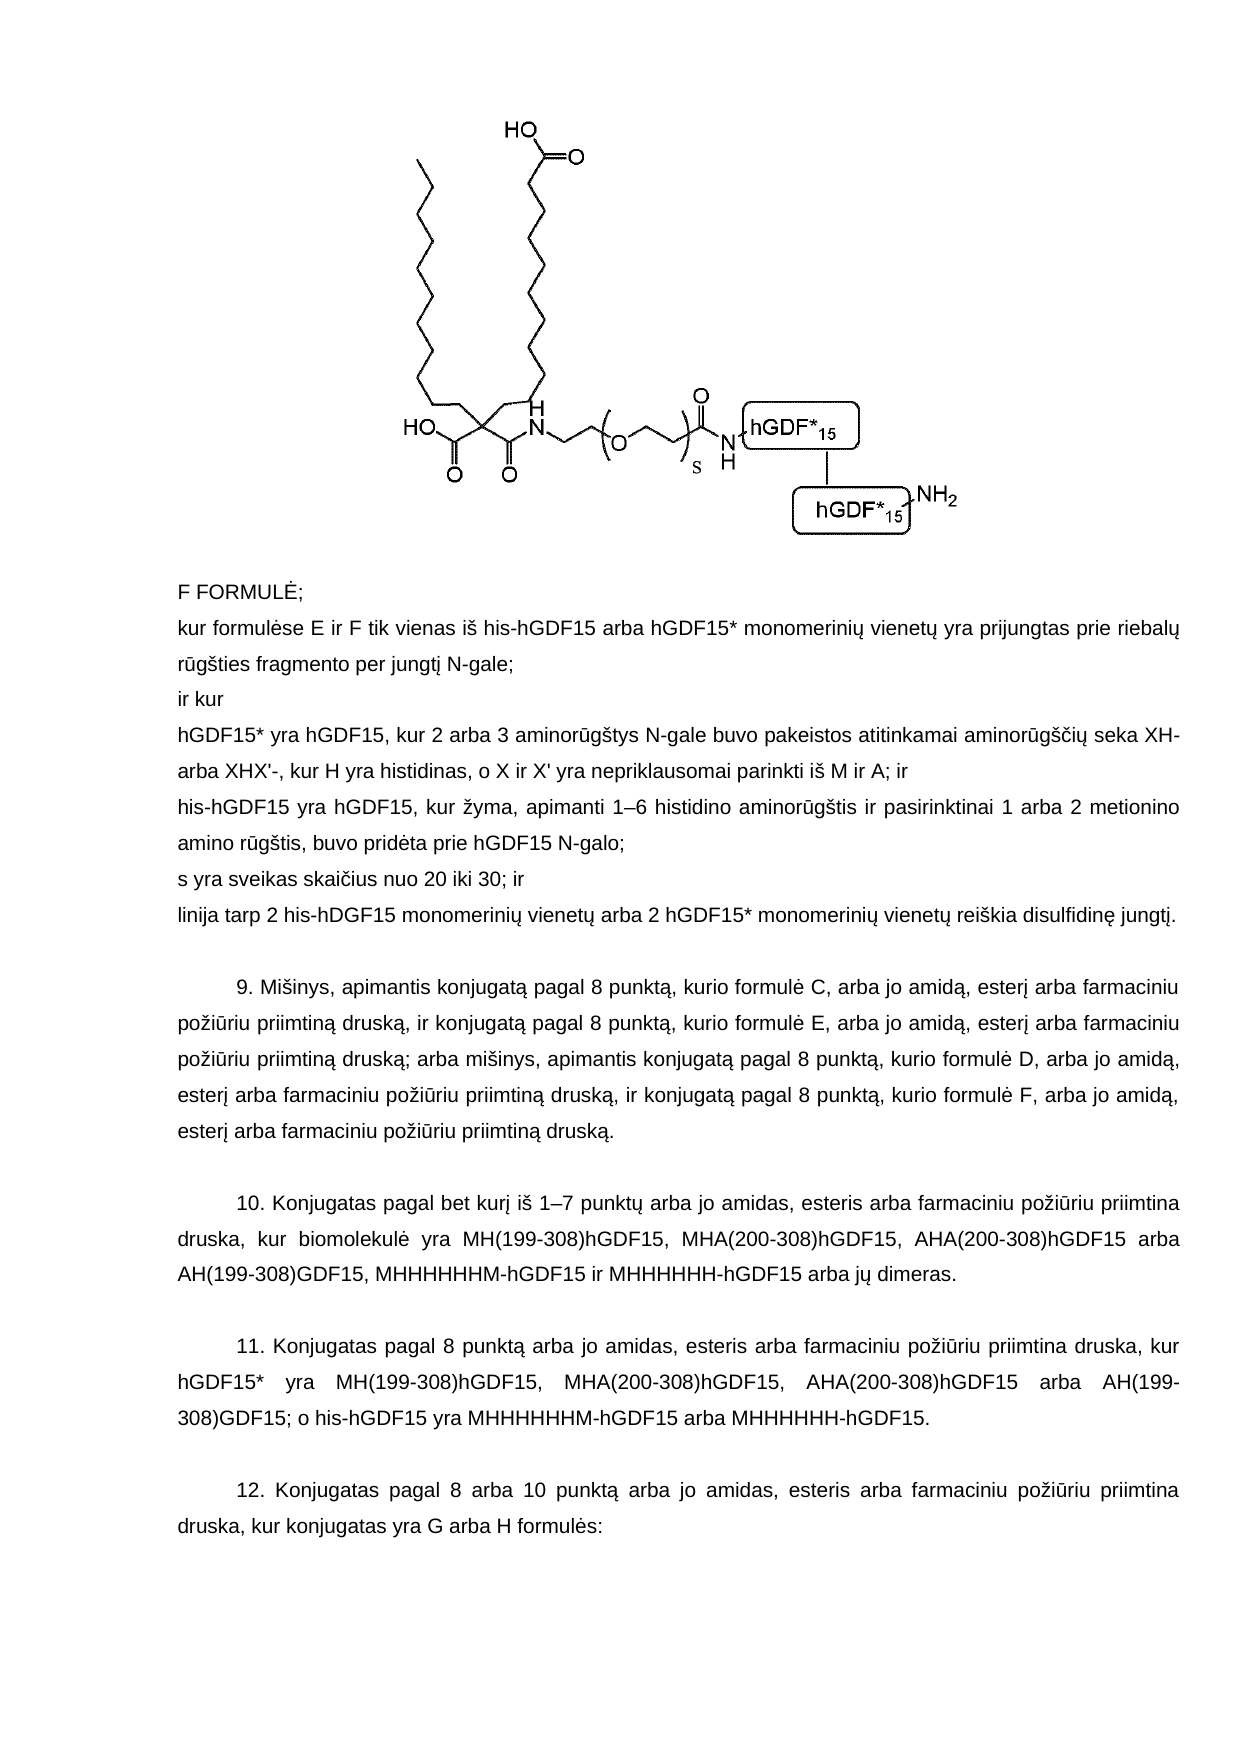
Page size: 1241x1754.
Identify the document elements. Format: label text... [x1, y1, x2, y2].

text s yra sveikas skaičius nuo 20 iki 30; ir [177, 867, 1181, 891]
text hGDF15* yra hGDF15, kur 2 arba 3 aminorūgštys N-gale buvo pakeistos atitinkamai aminorūgščių seka XH- arba XHX'-, kur H yra histidinas, o X ir X' yra nepriklausomai parinkti iš M ir A; ir [177, 723, 1181, 783]
text 9. Mišinys, apimantis konjugatą pagal 8 punktą, kurio formulė C, arba jo amidą, esterį arba farmaciniu požiūriu priimtiną druską, ir konjugatą pagal 8 punktą, kurio formulė E, arba jo amidą, esterį arba farmaciniu požiūriu priimtiną druską; arba mišinys, apimantis konjugatą pagal 8 punktą, kurio formulė D, arba jo amidą, esterį arba farmaciniu požiūriu priimtiną druską, ir konjugatą pagal 8 punktą, kurio formulė F, arba jo amidą, esterį arba farmaciniu požiūriu priimtiną druską. [177, 975, 1181, 1142]
text 12. Konjugatas pagal 8 arba 10 punktą arba jo amidas, esteris arba farmaciniu požiūriu priimtina druska, kur konjugatas yra G arba H formulės: [177, 1478, 1181, 1538]
text ir kur [177, 687, 1181, 711]
text F FORMULĖ; [177, 579, 1181, 603]
picture [398, 118, 960, 566]
text kur formulėse E ir F tik vienas iš his-hGDF15 arba hGDF15* monomerinių vienetų yra prijungtas prie riebalų rūgšties fragmento per jungtį N-gale; [177, 615, 1181, 675]
text linija tarp 2 his-hDGF15 monomerinių vienetų arba 2 hGDF15* monomerinių vienetų reiškia disulfidinę jungtį. [177, 903, 1181, 927]
text 11. Konjugatas pagal 8 punktą arba jo amidas, esteris arba farmaciniu požiūriu priimtina druska, kur hGDF15* yra MH(199-308)hGDF15, MHA(200-308)hGDF15, AHA(200-308)hGDF15 arba AH(199-308)GDF15; o his-hGDF15 yra MHHHHHHM-hGDF15 arba MHHHHHH-hGDF15. [177, 1334, 1181, 1430]
text 10. Konjugatas pagal bet kurį iš 1–7 punktų arba jo amidas, esteris arba farmaciniu požiūriu priimtina druska, kur biomolekulė yra MH(199-308)hGDF15, MHA(200-308)hGDF15, AHA(200-308)hGDF15 arba AH(199-308)GDF15, MHHHHHHM-hGDF15 ir MHHHHHH-hGDF15 arba jų dimeras. [177, 1190, 1181, 1286]
text his-hGDF15 yra hGDF15, kur žyma, apimanti 1–6 histidino aminorūgštis ir pasirinktinai 1 arba 2 metionino amino rūgštis, buvo pridėta prie hGDF15 N-galo; [177, 795, 1181, 855]
